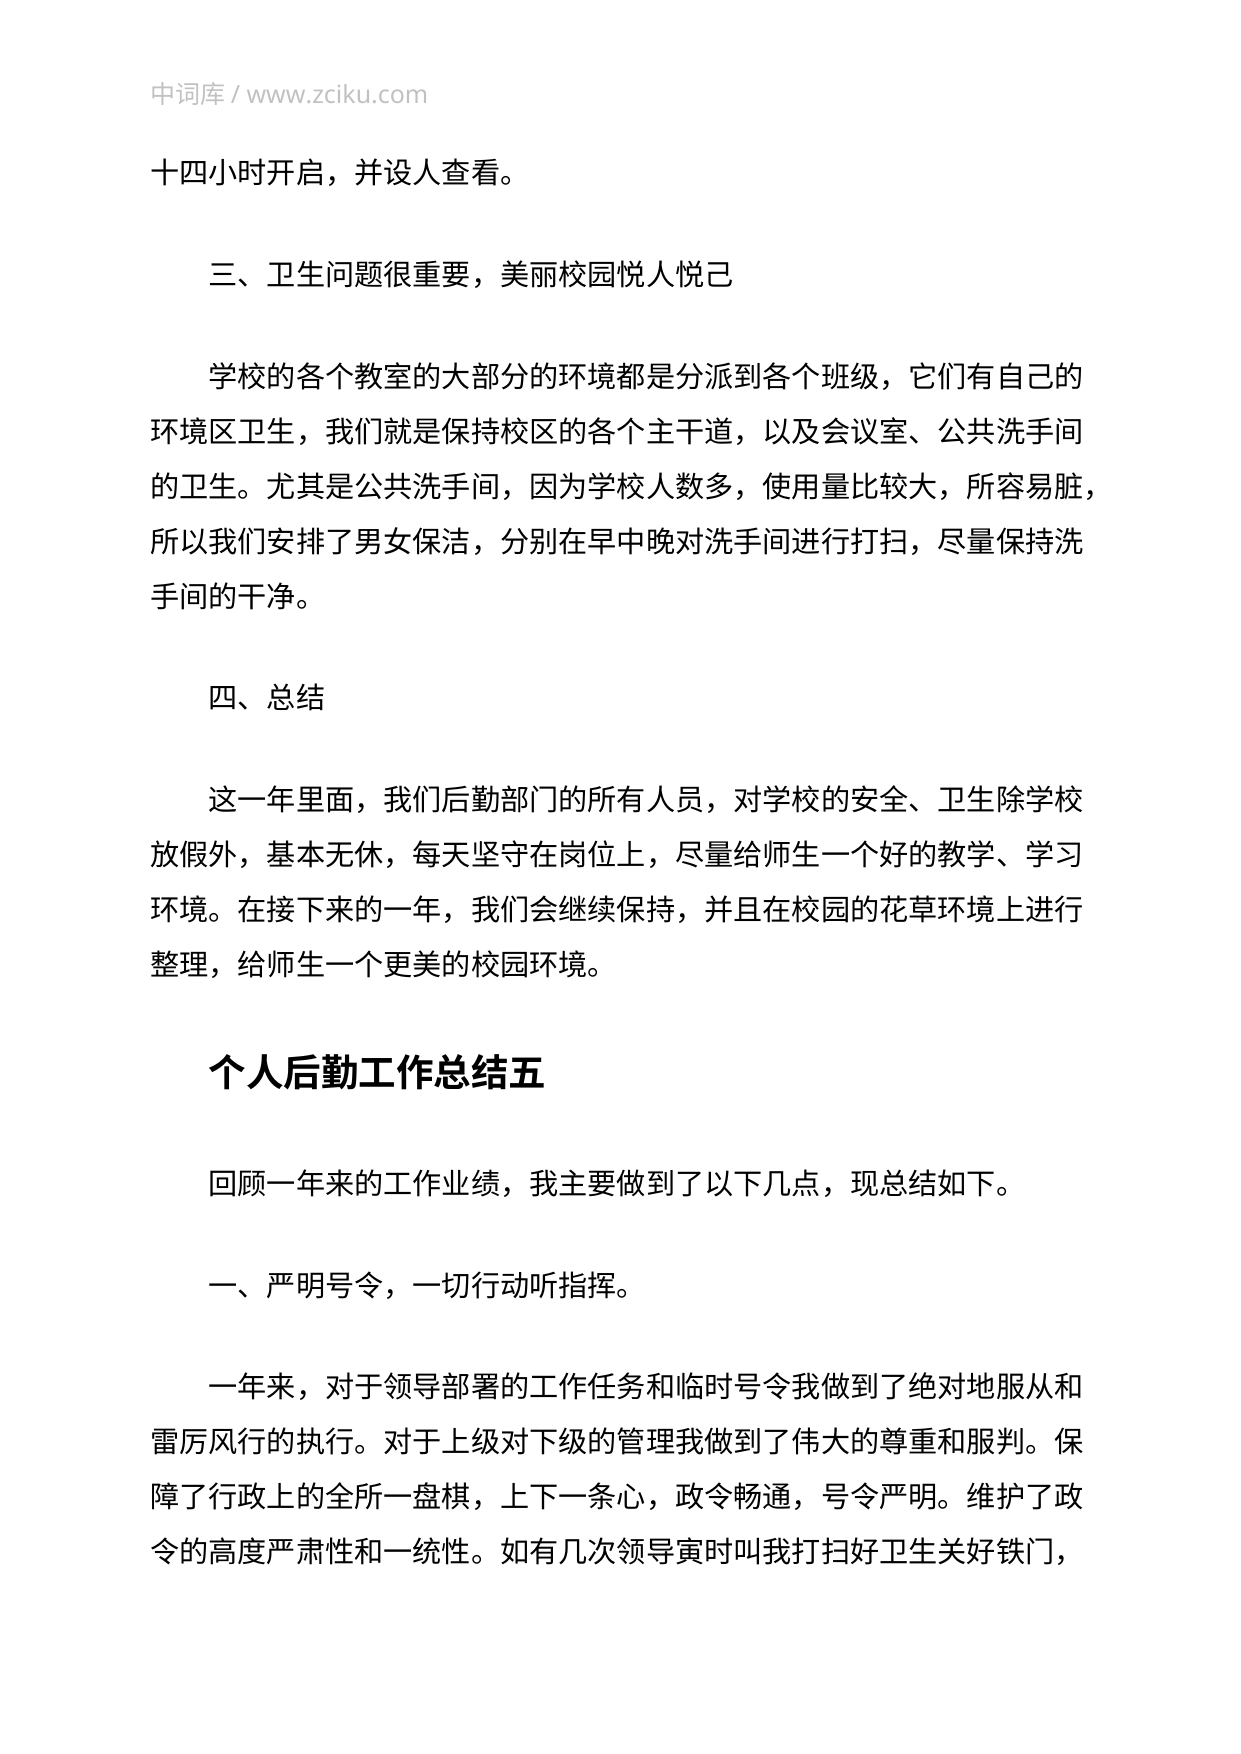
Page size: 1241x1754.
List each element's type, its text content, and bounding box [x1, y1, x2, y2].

text 个人后勤工作总结五 [150, 1043, 1090, 1097]
text 一、严明号令，一切行动听指挥。 [150, 1262, 1090, 1304]
text 四、总结 [150, 675, 1090, 717]
text 回顾一年来的工作业绩，我主要做到了以下几点，现总结如下。 [150, 1161, 1090, 1203]
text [150, 150, 1090, 192]
text 学校的各个教室的大部分的环境都是分派到各个班级，它们有自己的环境区卫生，我们就是保持校区的各个主干道，以及会议室、公共洗手间的卫生。尤其是公共洗手间，因为学校人数多，使用量比较大，所容易脏，所以我们安排了男女保洁，分别在早中晚对洗手间进行打扫，尽量保持洗手间的干净。 [150, 353, 1090, 615]
text 这一年里面，我们后勤部门的所有人员，对学校的安全、卫生除学校放假外，基本无休，每天坚守在岗位上，尽量给师生一个好的教学、学习环境。在接下来的一年，我们会继续保持，并且在校园的花草环境上进行整理，给师生一个更美的校园环境。 [150, 777, 1090, 984]
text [150, 1364, 1090, 1571]
text 三、卫生问题很重要，美丽校园悦人悦己 [150, 252, 1090, 294]
